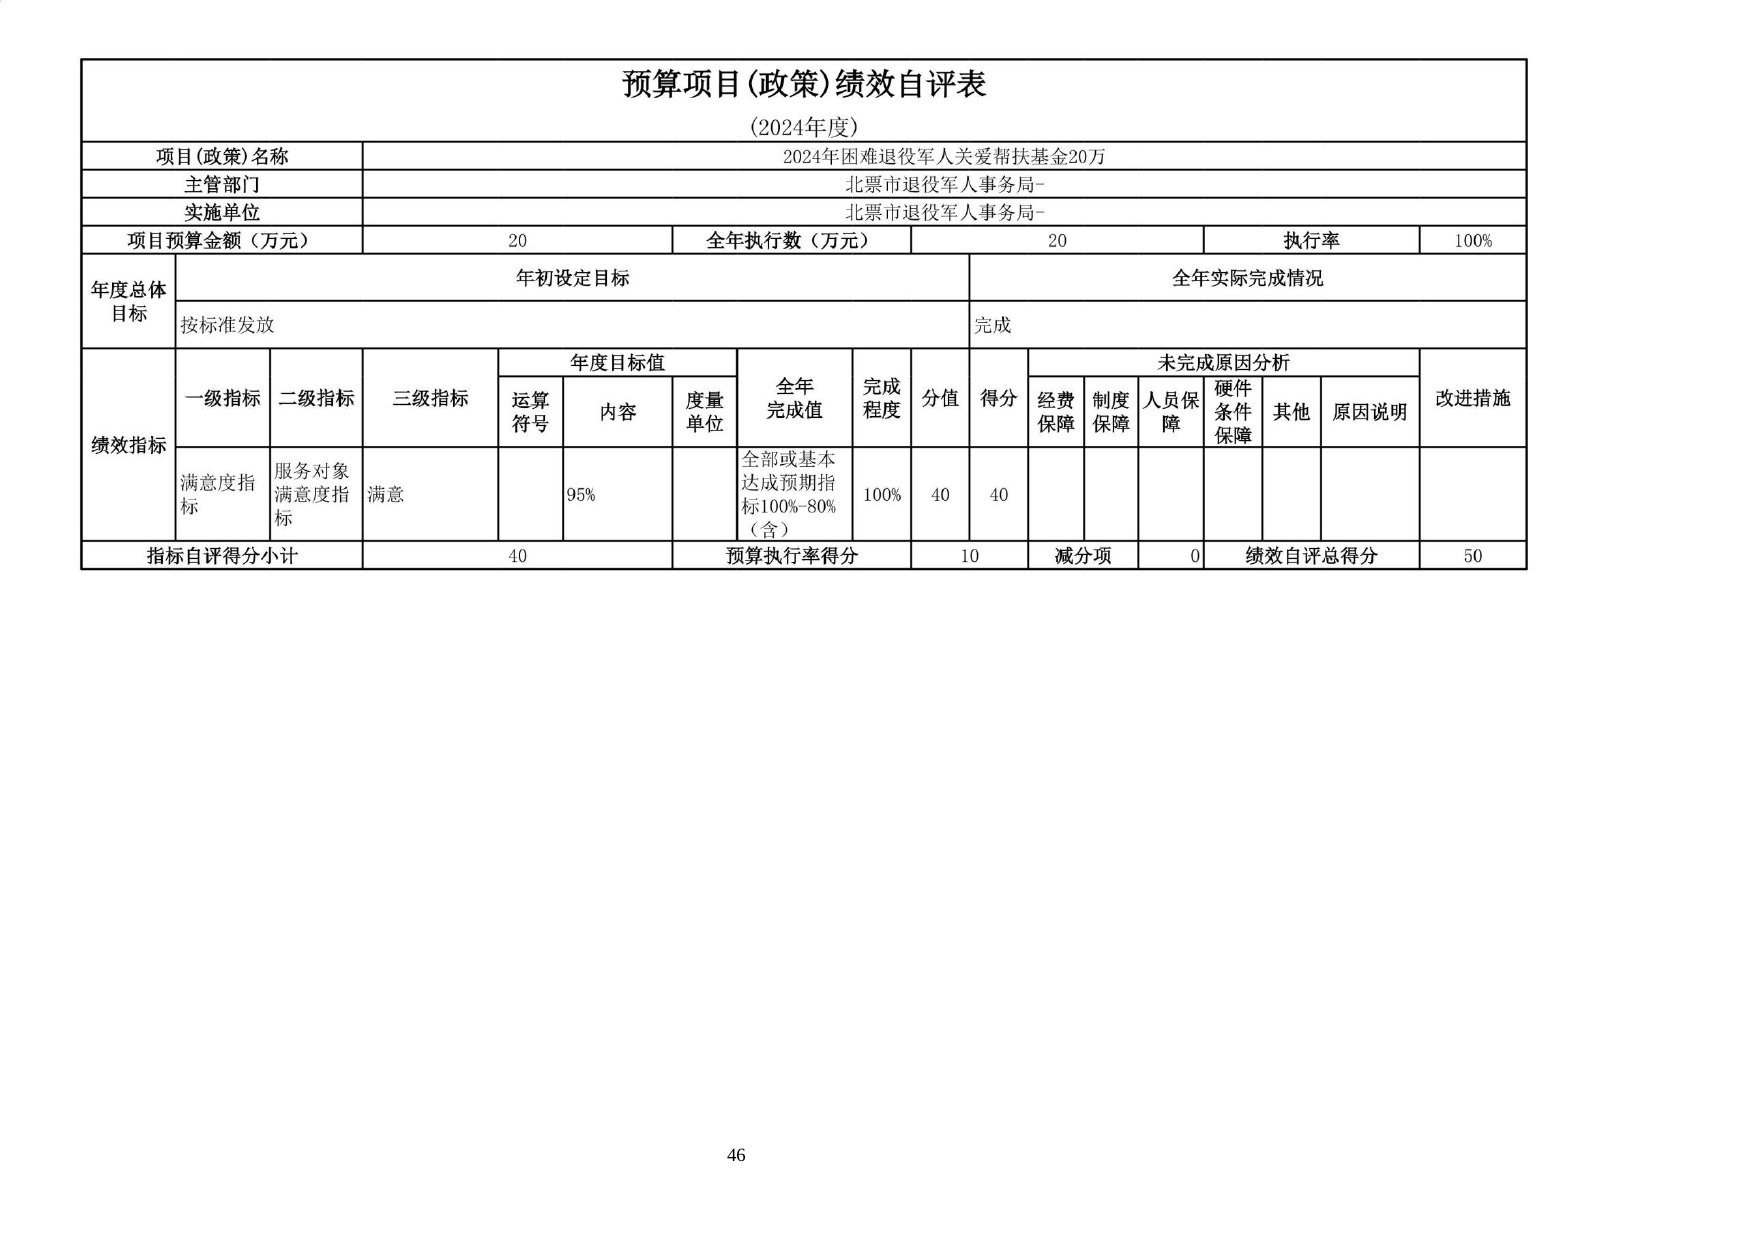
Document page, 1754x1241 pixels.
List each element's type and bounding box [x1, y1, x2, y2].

picture [0, 5, 1607, 1143]
